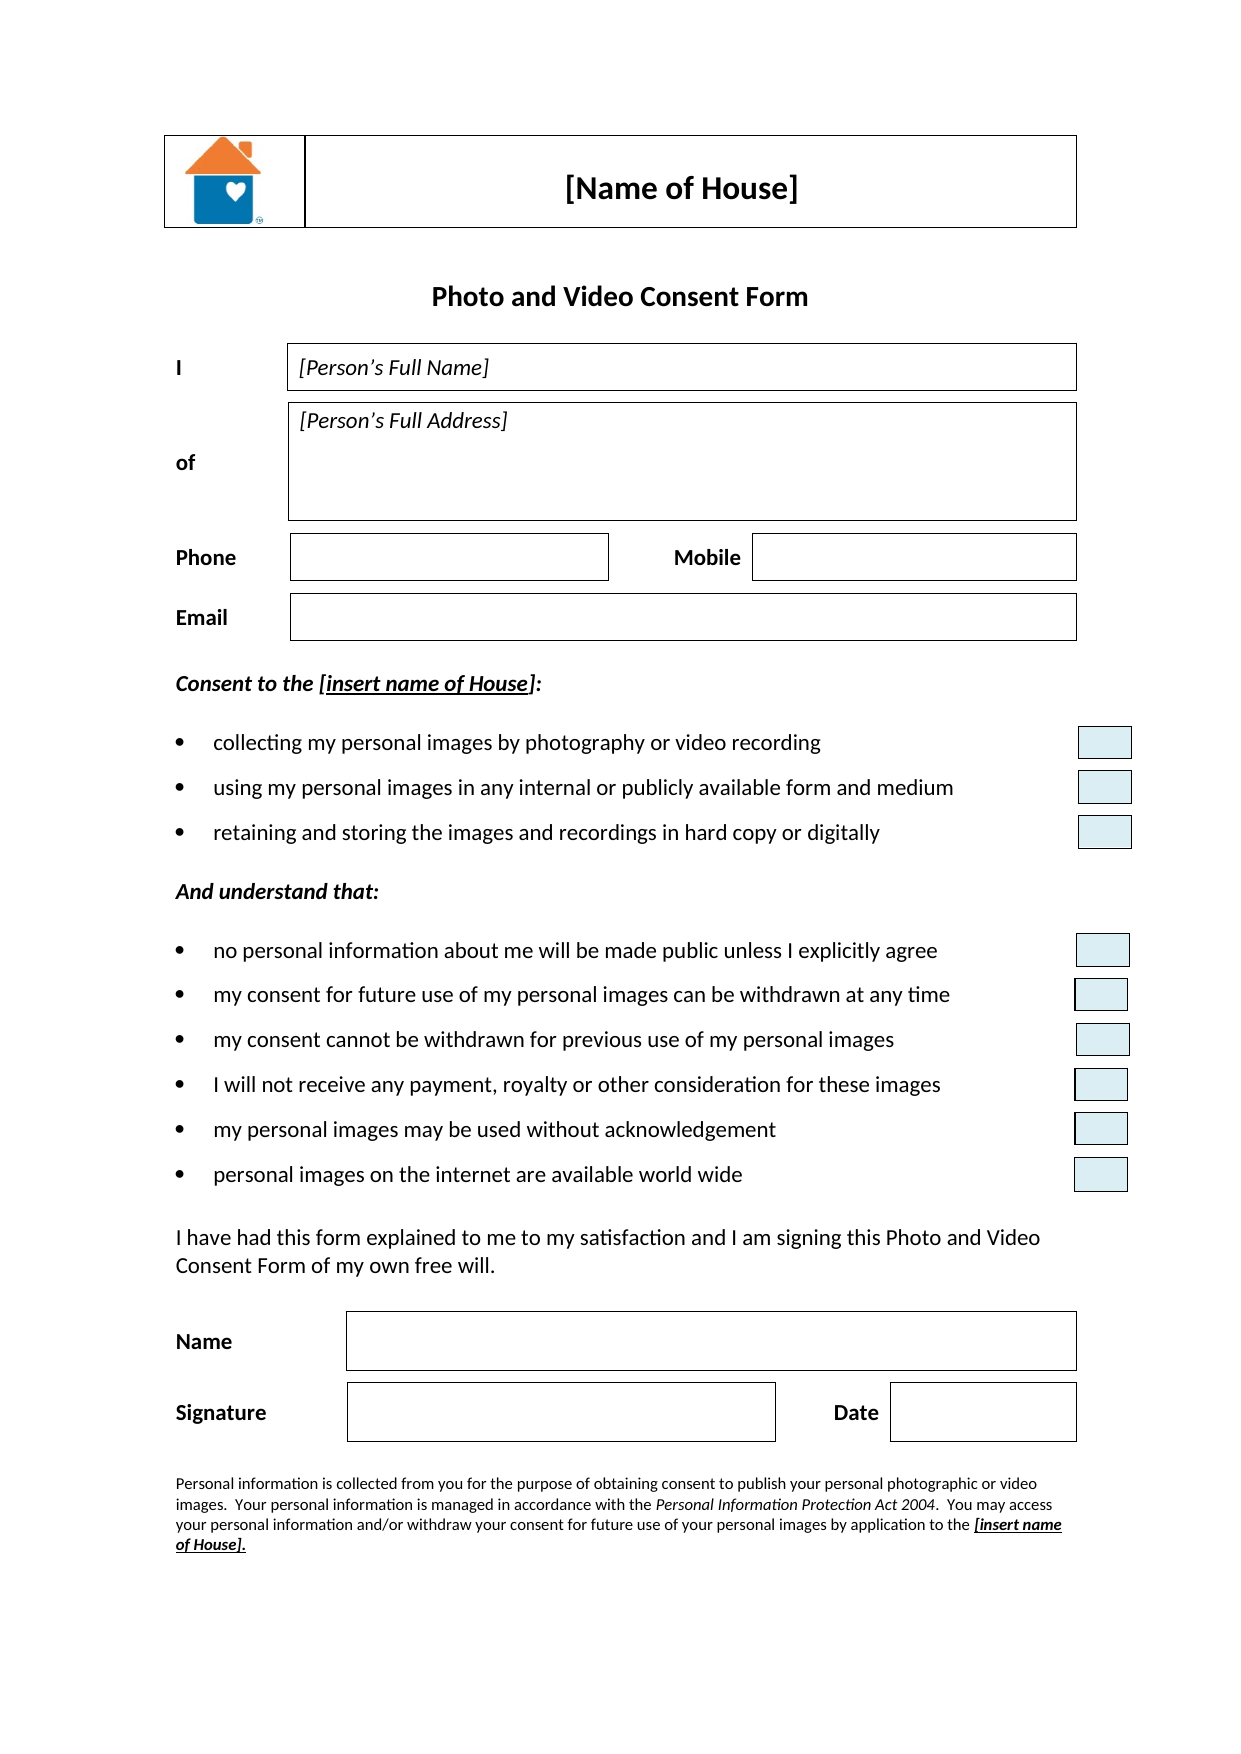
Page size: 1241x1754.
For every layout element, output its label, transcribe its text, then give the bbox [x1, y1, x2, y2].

table_header retaining and storing the images and recordings in hard copy or digitally [164, 815, 1078, 847]
table_header Email [164, 593, 290, 640]
table_header [1076, 1069, 1127, 1100]
table_header [291, 534, 608, 580]
table_header [Person’s Full Name] [288, 344, 1076, 390]
table_header my consent for future use of my personal images can be withdrawn at any time [164, 978, 1074, 1010]
table_header using my personal images in any internal or publicly available form and medium [164, 770, 1078, 803]
table_header [291, 594, 1076, 640]
table_header my consent cannot be withdrawn for previous use of my personal images [164, 1023, 1076, 1055]
table_header [891, 1383, 1076, 1441]
text And understand that: [176, 877, 1065, 905]
table_header [271, 136, 304, 227]
table_header [165, 136, 175, 227]
table_header [1076, 979, 1127, 1010]
table_header Signature [164, 1382, 347, 1441]
table_header [1075, 1158, 1127, 1191]
table_header personal images on the internet are available world wide [164, 1157, 1074, 1191]
text Personal information is collected from you for the purpose of obtaining consent to publish your personal photographic or video images. Your personal information is managed in accordance with the Personal Information Protection Act 2004. You may access your personal information and/or withdraw your consent for future use of your personal images by application to the [insert name of House]. [176, 1473, 1065, 1555]
table_header [Person’s Full Address] [289, 403, 1076, 520]
table_header my personal images may be used without acknowledgement [164, 1112, 1074, 1144]
table_header Phone [164, 533, 290, 580]
table_header [Name of House] [306, 136, 1076, 227]
text Consent to the [insert name of House]: [176, 669, 1065, 697]
table_header Mobile [609, 533, 752, 580]
table_header [753, 534, 1076, 580]
table_header [1077, 1024, 1129, 1055]
text I have had this form explained to me to my satisfaction and I am signing this Photo and Video Consent Form of my own free will. [176, 1223, 1065, 1279]
table_header I [164, 343, 287, 390]
text Photo and Video Consent Form [176, 278, 1065, 314]
picture [175, 136, 271, 227]
table_header no personal information about me will be made public unless I explicitly agree [164, 933, 1076, 966]
table_header collecting my personal images by photography or video recording [164, 726, 1078, 758]
table_header [348, 1383, 775, 1441]
table_header of [164, 402, 288, 520]
table_header I will not receive any payment, royalty or other consideration for these images [164, 1068, 1074, 1100]
table_header [1079, 727, 1131, 758]
table_header [1077, 934, 1129, 966]
table_header Date [776, 1382, 890, 1441]
table_header [1079, 771, 1131, 803]
table_header [1076, 1113, 1127, 1144]
table_header [1079, 816, 1131, 847]
table_header [347, 1312, 1076, 1370]
table_header Name [164, 1311, 346, 1370]
